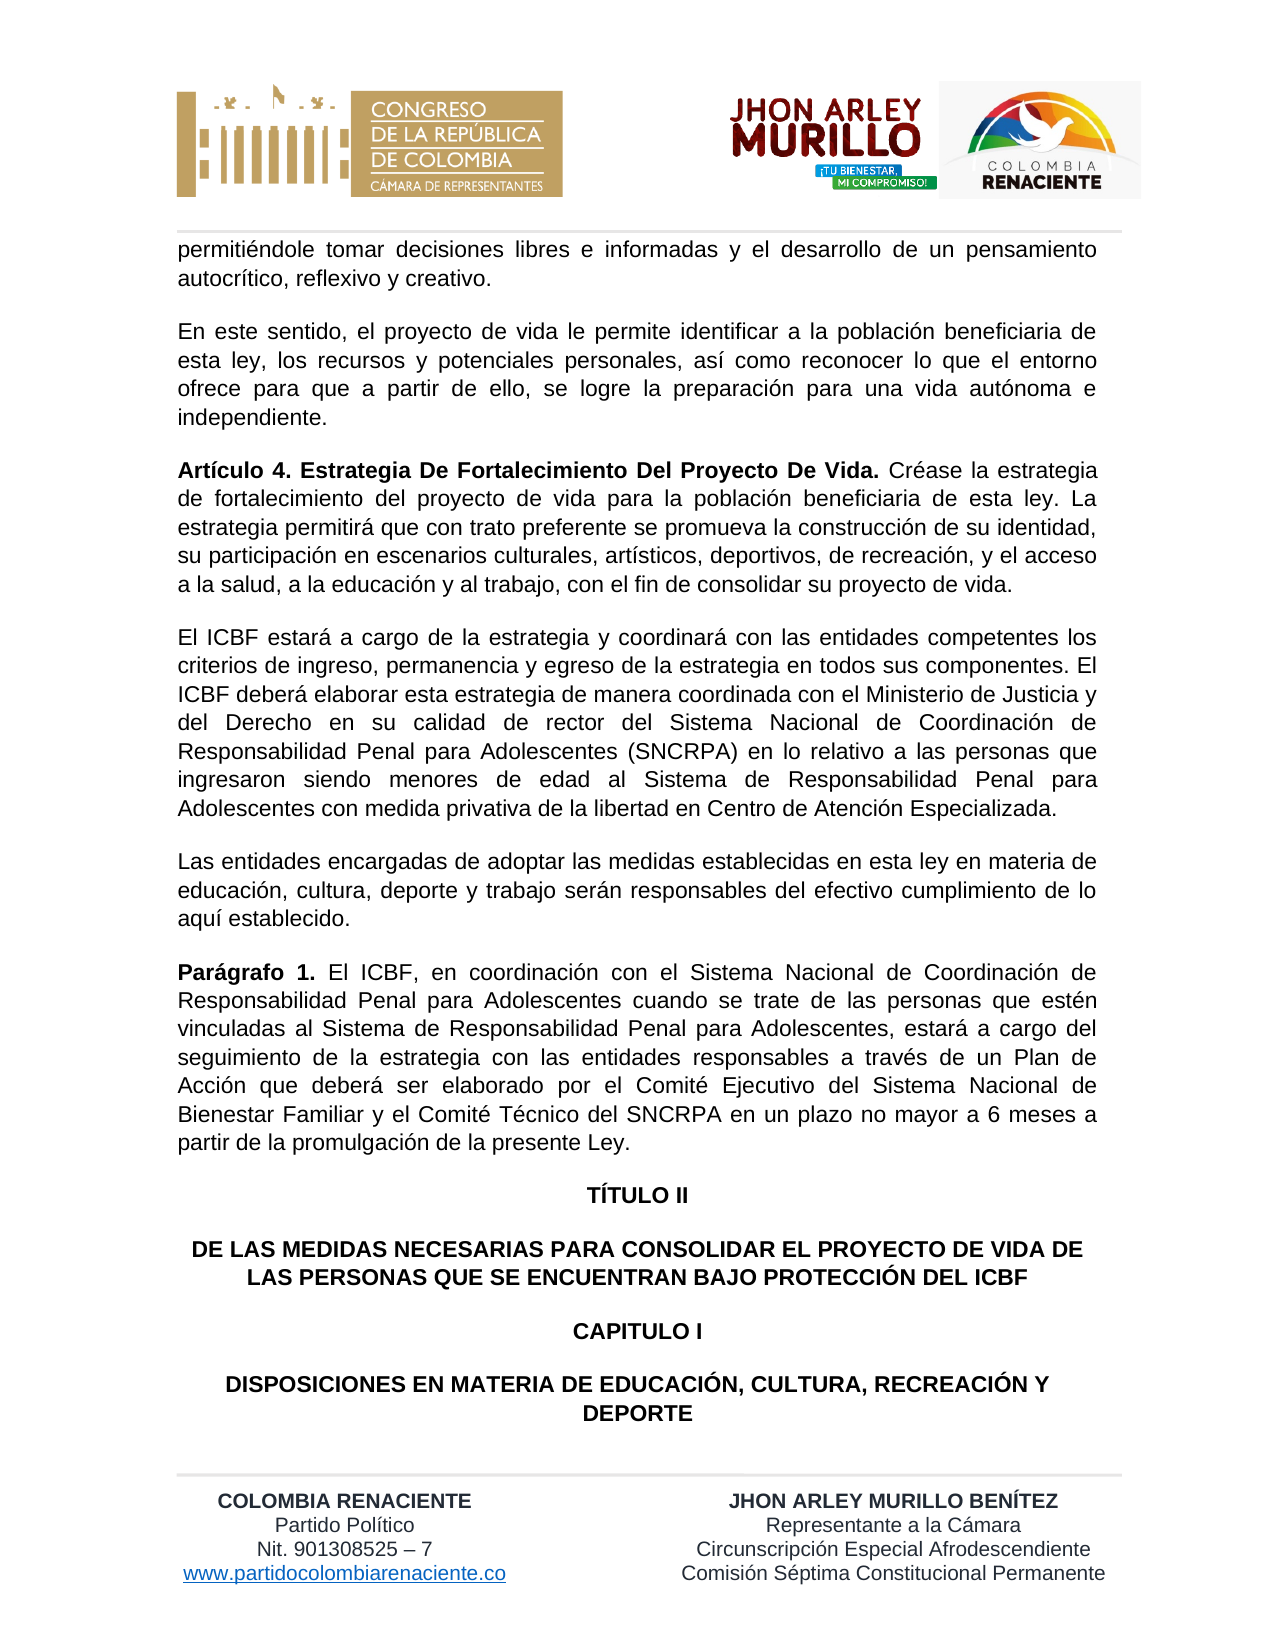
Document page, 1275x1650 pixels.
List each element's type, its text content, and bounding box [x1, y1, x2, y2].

picture [176, 84, 563, 197]
text TÍTULO II [177, 1182, 1098, 1209]
text En este sentido, el proyecto de vida le permite identificar a la población beneficiaria de esta ley, los recursos y potenciales personales, así como reconocer lo que el entorno ofrece para que a partir de ello, se logre la preparación para una vida autónoma e independiente. [177, 318, 1098, 430]
picture [726, 81, 1142, 199]
text El ICBF estará a cargo de la estrategia y coordinará con las entidades competentes los criterios de ingreso, permanencia y egreso de la estrategia en todos sus componentes. El ICBF deberá elaborar esta estrategia de manera coordinada con el Ministerio de Justicia y del Derecho en su calidad de rector del Sistema Nacional de Coordinación de Responsabilidad Penal para Adolescentes (SNCRPA) en lo relativo a las personas que ingresaron siendo menores de edad al Sistema de Responsabilidad Penal para Adolescentes con medida privativa de la libertad en Centro de Atención Especializada. [177, 624, 1098, 821]
text CAPITULO I [177, 1318, 1098, 1344]
text Las entidades encargadas de adoptar las medidas establecidas en esta ley en materia de educación, cultura, deporte y trabajo serán responsables del efectivo cumplimiento de lo aquí establecido. [177, 848, 1098, 931]
text DISPOSICIONES EN MATERIA DE EDUCACIÓN, CULTURA, RECREACIÓN Y DEPORTE [177, 1371, 1098, 1426]
text Parágrafo 1. El ICBF, en coordinación con el Sistema Nacional de Coordinación de Responsabilidad Penal para Adolescentes cuando se trate de las personas que estén vinculadas al Sistema de Responsabilidad Penal para Adolescentes, estará a cargo del seguimiento de la estrategia con las entidades responsables a través de un Plan de Acción que deberá ser elaborado por el Comité Ejecutivo del Sistema Nacional de Bienestar Familiar y el Comité Técnico del SNCRPA en un plazo no mayor a 6 meses a partir de la promulgación de la presente Ley. [177, 958, 1098, 1155]
text Artículo 4. Estrategia De Fortalecimiento Del Proyecto De Vida. Créase la estrategia de fortalecimiento del proyecto de vida para la población beneficiaria de esta ley. La estrategia permitirá que con trato preferente se promueva la construcción de su identidad, su participación en escenarios culturales, artísticos, deportivos, de recreación, y el acceso a la salud, a la educación y al trabajo, con el fin de consolidar su proyecto de vida. [177, 457, 1098, 597]
text DE LAS MEDIDAS NECESARIAS PARA CONSOLIDAR EL PROYECTO DE VIDA DE LAS PERSONAS QUE SE ENCUENTRAN BAJO PROTECCIÓN DEL ICBF [177, 1236, 1098, 1291]
